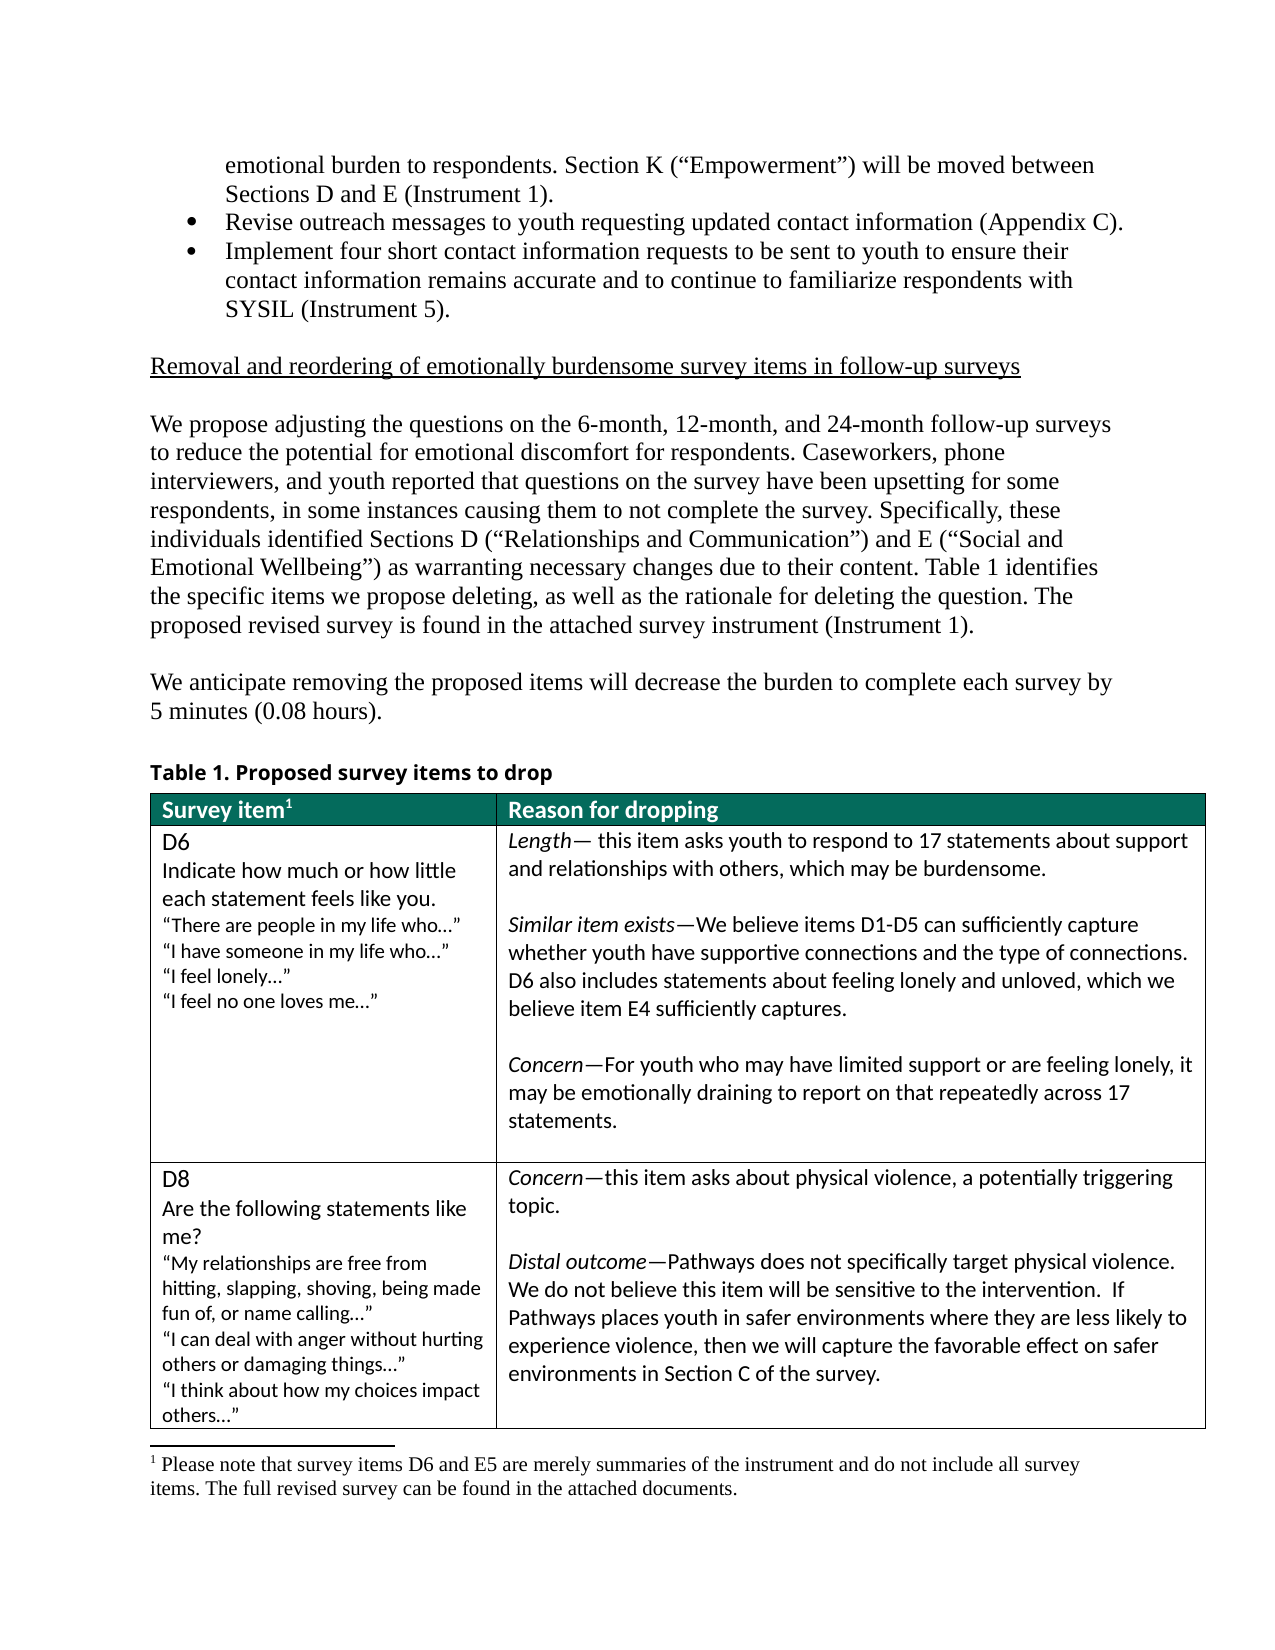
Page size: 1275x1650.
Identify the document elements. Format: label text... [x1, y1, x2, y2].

table_header Survey item [151, 794, 496, 825]
text We propose adjusting the questions on the 6-month, 12-month, and 24-month follow-up surveys to reduce the potential for emotional discomfort for respondents. Caseworkers, phone interviewers, and youth reported that questions on the survey have been upsetting for some respondents, in some instances causing them to not complete the survey. Specifically, these individuals identified Sections D (“Relationships and Communication”) and E (“Social and Emotional Wellbeing”) as warranting necessary changes due to their content. Table 1 identifies the specific items we propose deleting, as well as the rationale for deleting the question. The proposed revised survey is found in the attached survey instrument (Instrument 1). [150, 409, 1125, 639]
list Revise outreach messages to youth requesting updated contact information (Appendix C). [187, 207, 1125, 236]
list Implement four short contact information requests to be sent to youth to ensure their contact information remains accurate and to continue to familiarize respondents with SYSIL (Instrument 5). [187, 236, 1125, 322]
table_cell Length— this item asks youth to respond to 17 statements about support and relationships with others, which may be burdensome. Similar item exists—We believe items D1-D5 can sufficiently capture whether youth have supportive connections and the type of connections. D6 also includes statements about feeling lonely and unloved, which we believe item E4 sufficiently captures. Concern—For youth who may have limited support or are feeling lonely, it may be emotionally draining to report on that repeatedly across 17 statements. [497, 826, 1205, 1162]
title Table 1. Proposed survey items to drop [150, 758, 1125, 786]
table_cell D6 Indicate how much or how little each statement feels like you. “There are people in my life who…” “I have someone in my life who…” “I feel lonely…” “I feel no one loves me…” [151, 826, 496, 1162]
table_header Reason for dropping [497, 794, 1205, 825]
text Removal and reordering of emotionally burdensome survey items in follow-up surveys [150, 351, 1125, 380]
table_cell D8 Are the following statements like me? “My relationships are free from hitting, slapping, shoving, being made fun of, or name calling…” “I can deal with anger without hurting others or damaging things…” “I think about how my choices impact others…” [151, 1163, 496, 1428]
text We anticipate removing the proposed items will decrease the burden to complete each survey by 5 minutes (0.08 hours). [150, 667, 1125, 725]
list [187, 150, 1125, 207]
table_cell Concern—this item asks about physical violence, a potentially triggering topic. Distal outcome—Pathways does not specifically target physical violence. We do not believe this item will be sensitive to the intervention. If Pathways places youth in safer environments where they are less likely to experience violence, then we will capture the favorable effect on safer environments in Section C of the survey. [497, 1163, 1205, 1428]
